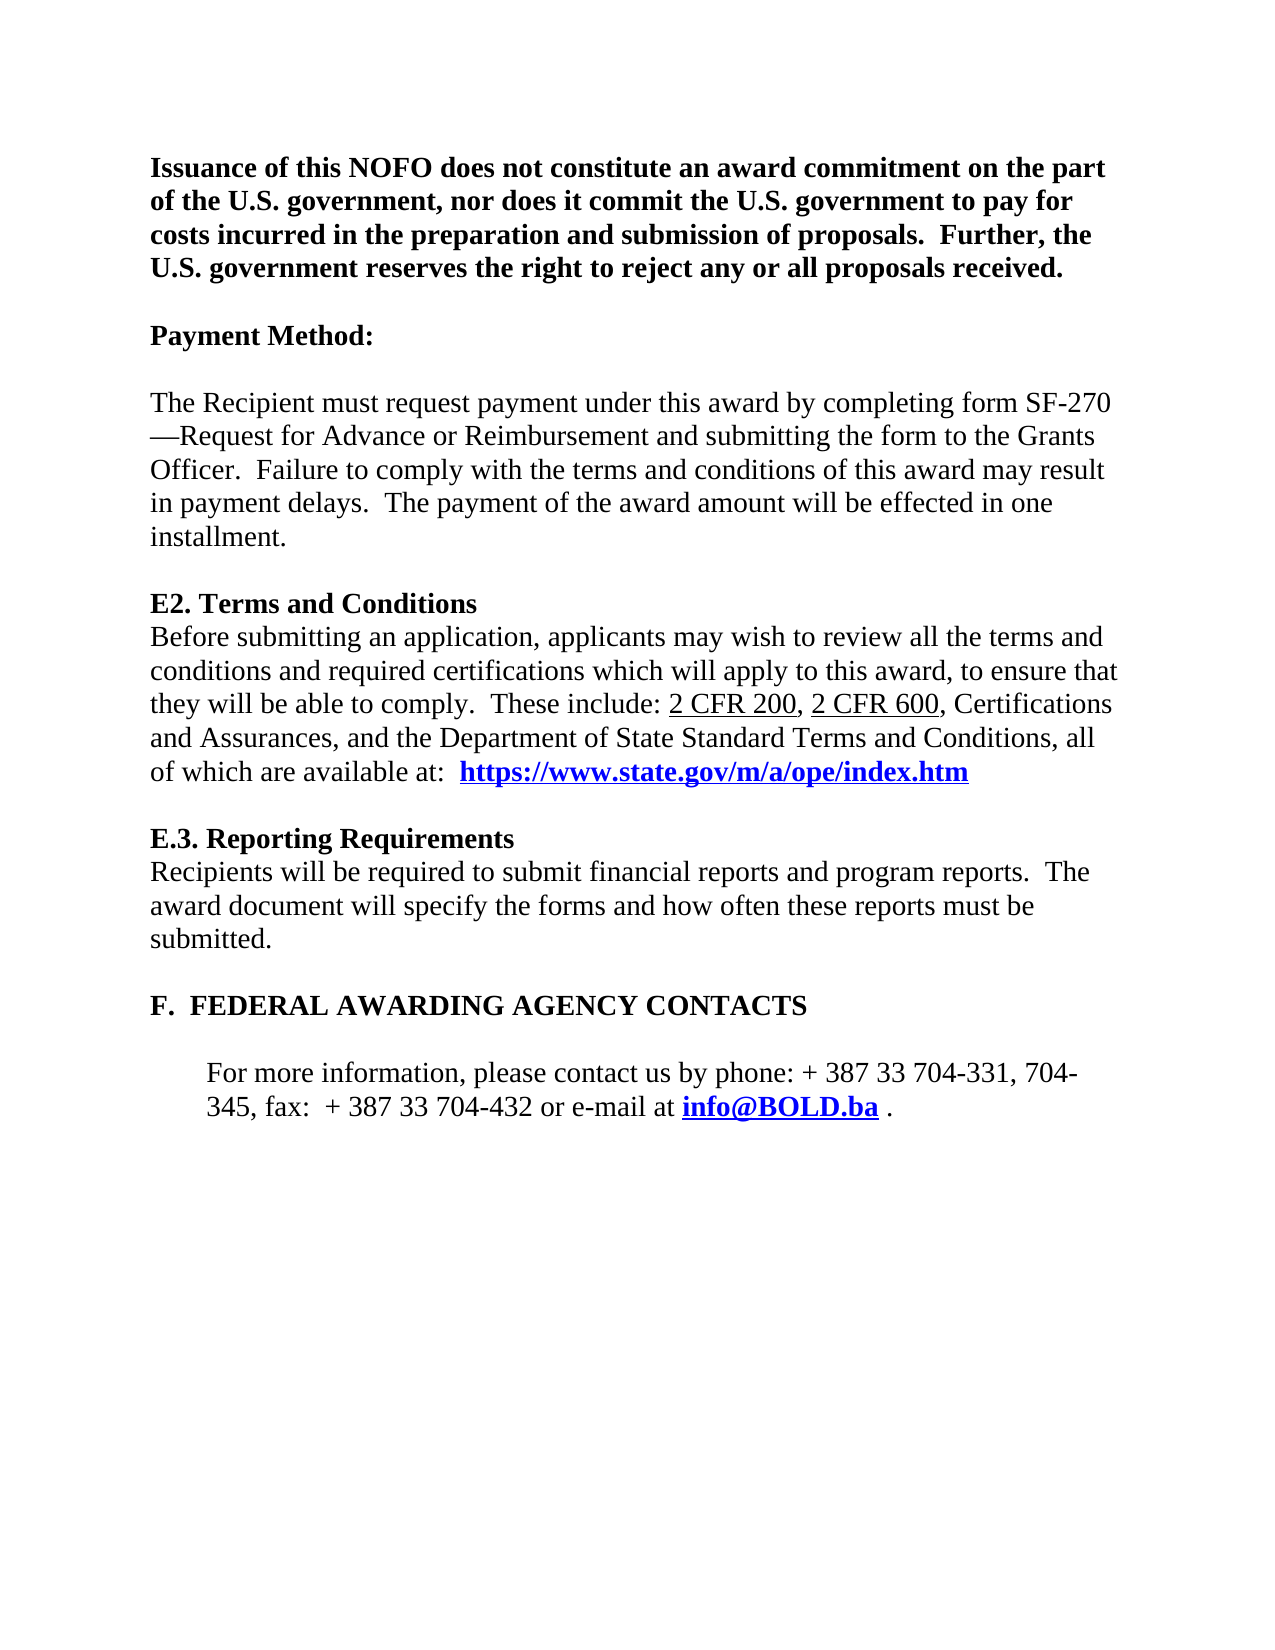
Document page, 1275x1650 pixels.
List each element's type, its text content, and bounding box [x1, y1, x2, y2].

text Payment Method: [150, 318, 1125, 351]
text F. FEDERAL AWARDING AGENCY CONTACTS [150, 988, 1125, 1022]
text Issuance of this NOFO does not constitute an award commitment on the part of the U.S. government, nor does it commit the U.S. government to pay for costs incurred in the preparation and submission of proposals. Further, the U.S. government reserves the right to reject any or all proposals received. [150, 150, 1125, 284]
text E.3. Reporting Requirements [150, 821, 1125, 854]
text The Recipient must request payment under this award by completing form SF-270—Request for Advance or Reimbursement and submitting the form to the Grants Officer. Failure to comply with the terms and conditions of this award may result in payment delays. The payment of the award amount will be effected in one installment. [150, 385, 1125, 552]
text For more information, please contact us by phone: + 387 33 704-331, 704-345, fax: + 387 33 704-432 or e-mail at info@BOLD.ba . [206, 1056, 1125, 1123]
text E2. Terms and Conditions [150, 586, 1125, 619]
text Before submitting an application, applicants may wish to review all the terms and conditions and required certifications which will apply to this award, to ensure that they will be able to comply. These include: 2 CFR 200, 2 CFR 600, Certifications and Assurances, and the Department of State Standard Terms and Conditions, all of which are available at: https://www.state.gov/m/a/ope/index.htm [150, 619, 1125, 787]
text Recipients will be required to submit financial reports and program reports. The award document will specify the forms and how often these reports must be submitted. [150, 854, 1125, 955]
